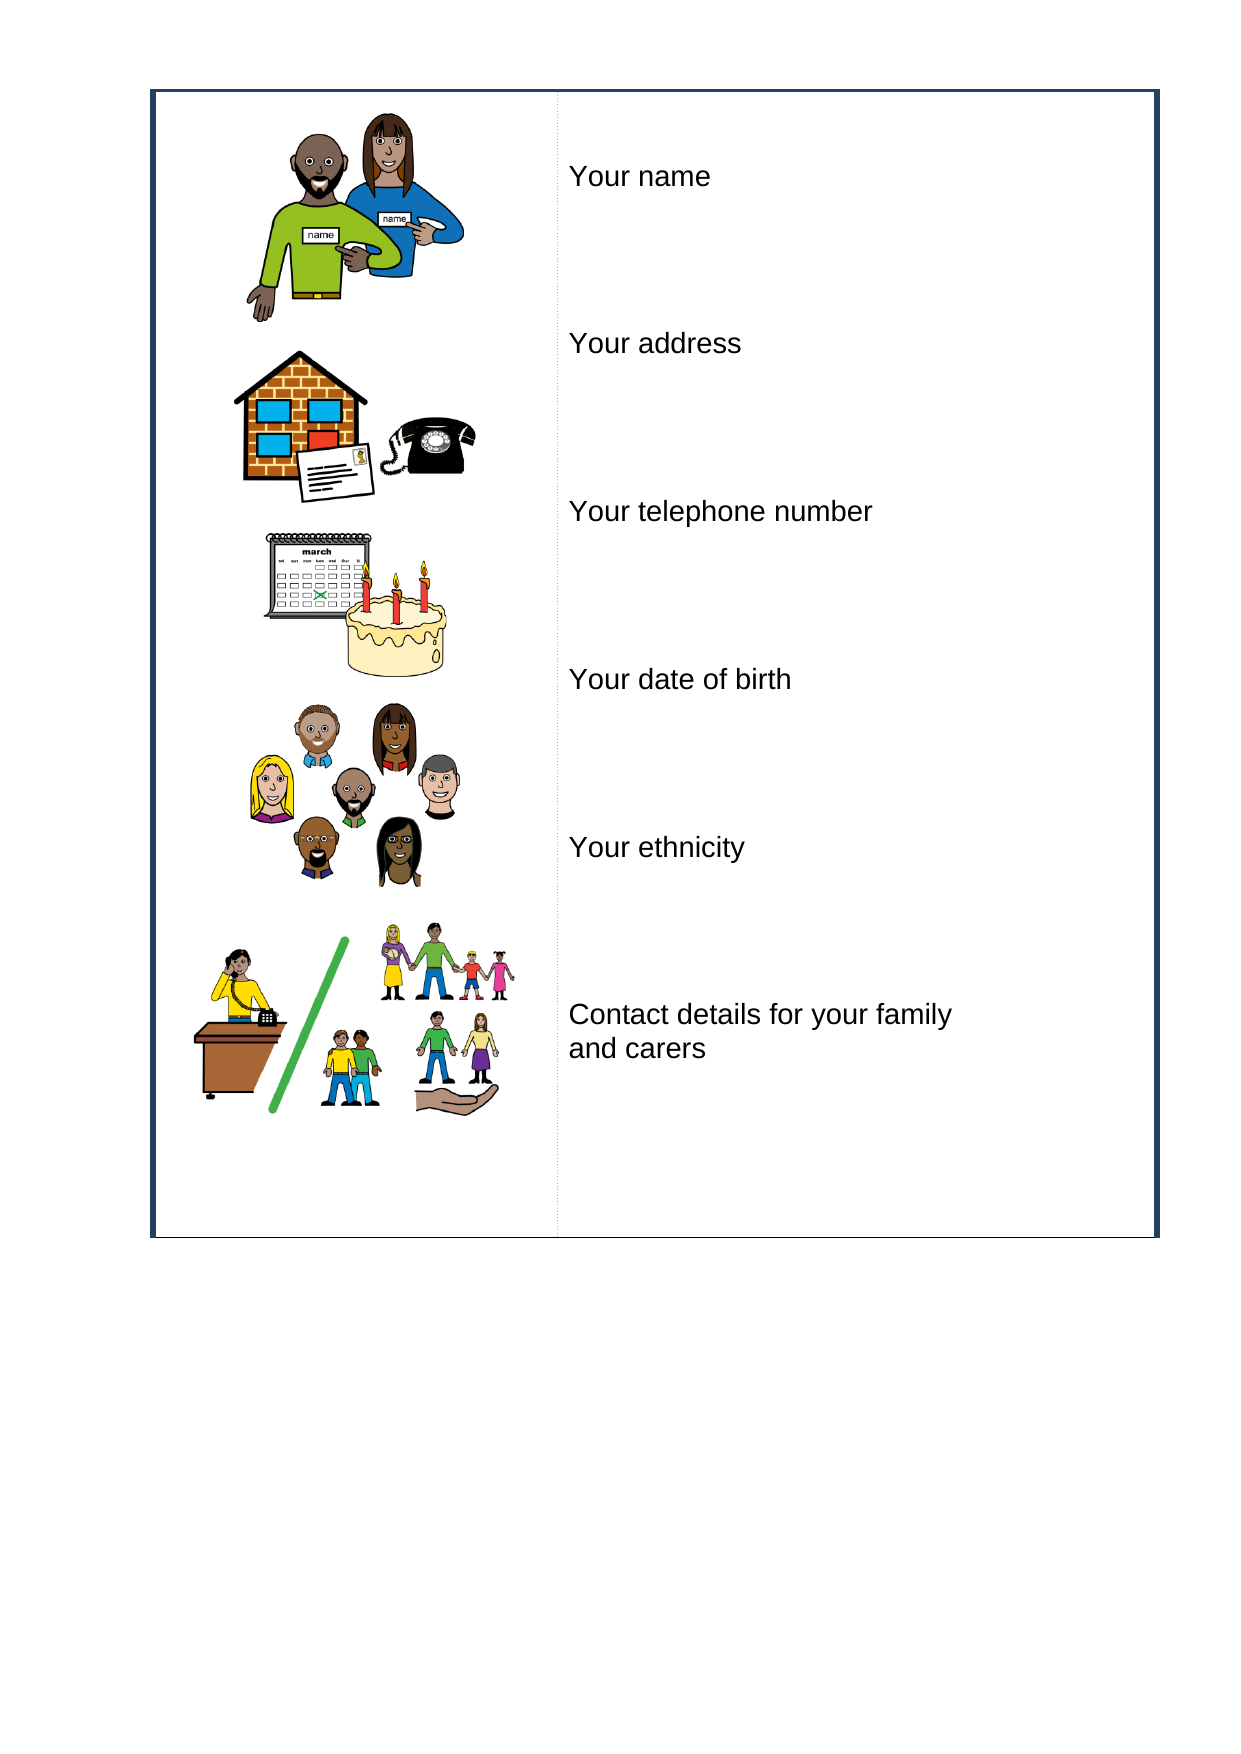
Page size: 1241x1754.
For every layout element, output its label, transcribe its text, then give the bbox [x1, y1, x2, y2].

picture [192, 915, 518, 1117]
picture [263, 533, 447, 677]
picture [250, 703, 460, 887]
table_cell [156, 92, 557, 1237]
picture [246, 113, 464, 322]
table_cell Your name Your address Your telephone number Your date of birth Your ethnicity Contact details for your family and carers [557, 92, 1154, 1237]
picture [232, 347, 478, 507]
